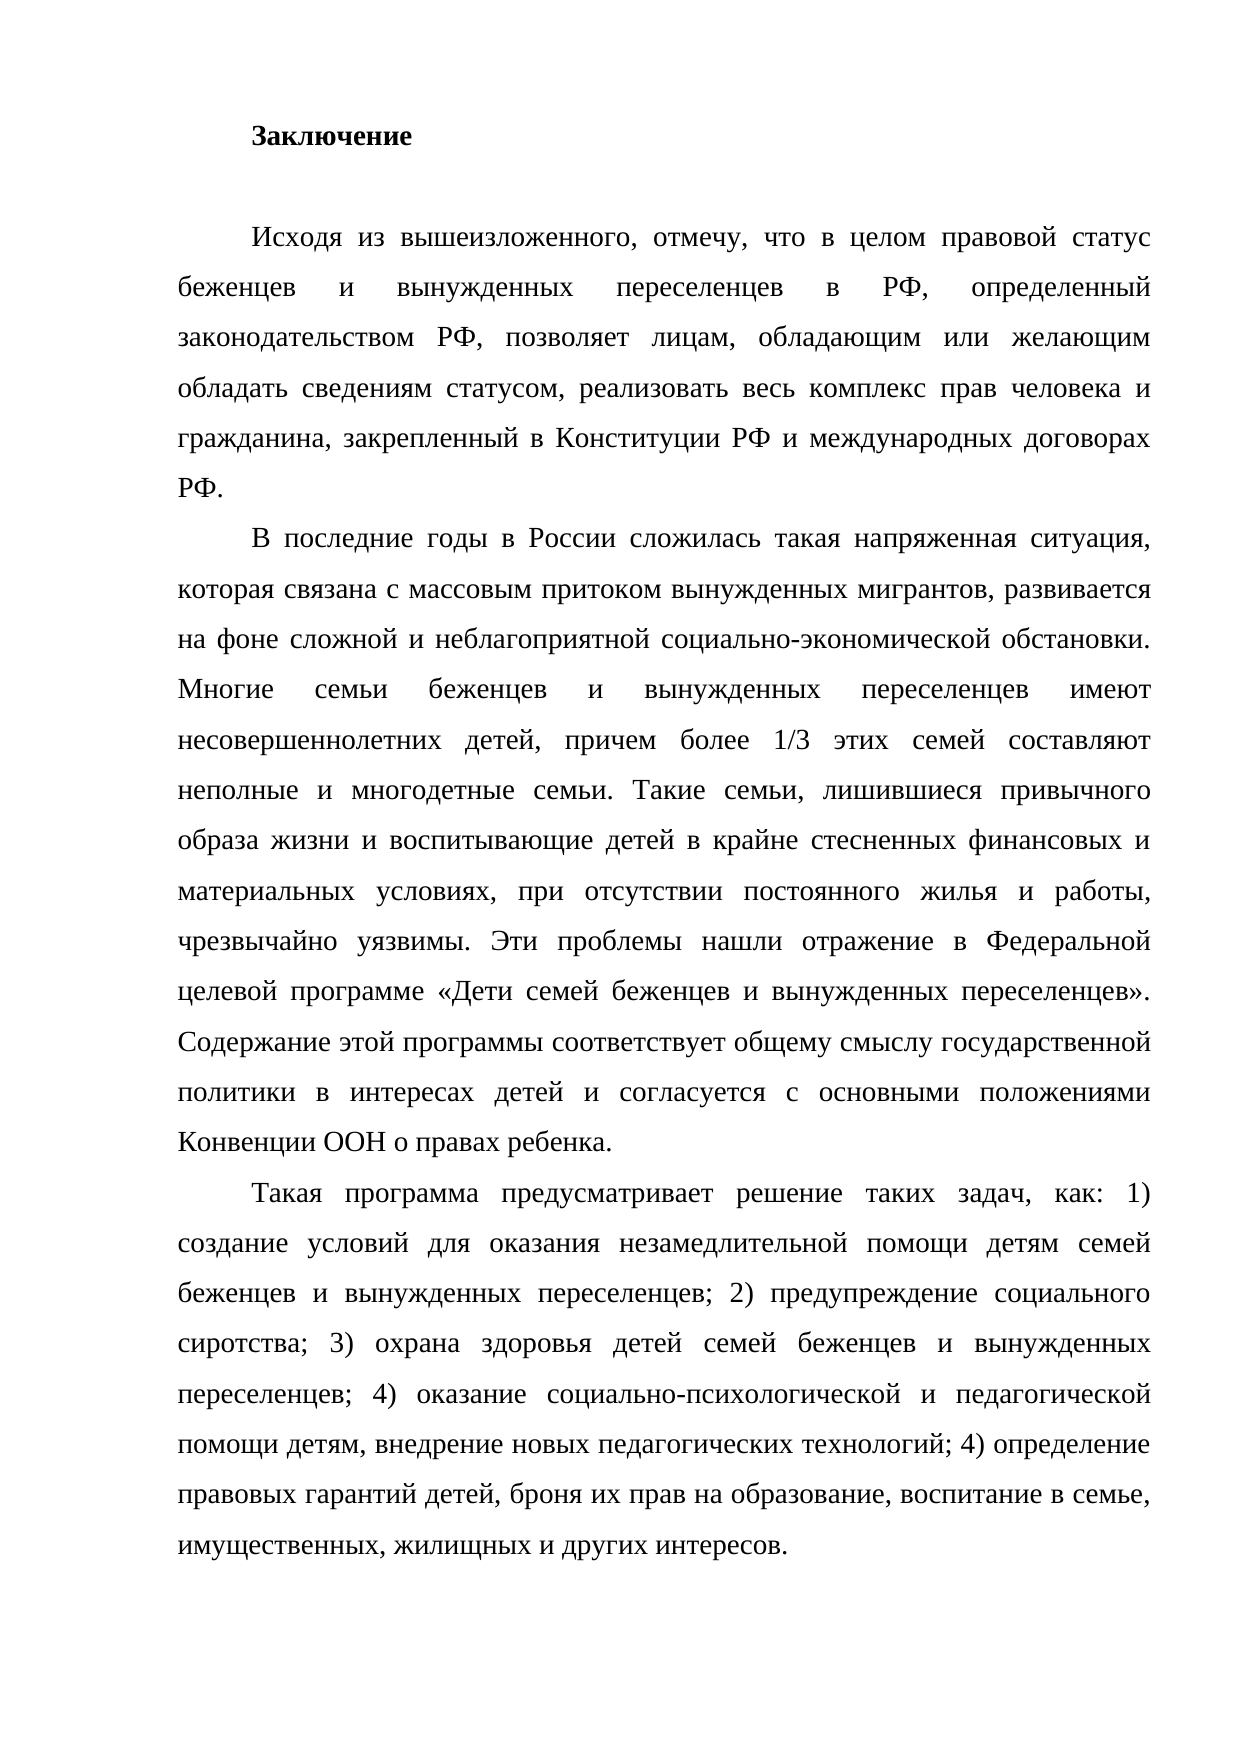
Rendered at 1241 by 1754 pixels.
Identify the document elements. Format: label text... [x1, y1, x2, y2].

text В последние годы в России сложилась такая напряженная ситуация, которая связана с массовым притоком вынужденных мигрантов, развивается на фоне сложной и неблагоприятной социально-экономической обстановки. Многие семьи беженцев и вынужденных переселенцев имеют несовершеннолетних детей, причем более 1/3 этих семей составляют неполные и многодетные семьи. Такие семьи, лишившиеся привычного образа жизни и воспитывающие детей в крайне стесненных финансовых и материальных условиях, при отсутствии постоянного жилья и работы, чрезвычайно уязвимы. Эти проблемы нашли отражение в Федеральной целевой программе «Дети семей беженцев и вынужденных переселенцев». Содержание этой программы соответствует общему смыслу государственной политики в интересах детей и согласуется с основными положениями Конвенции ООН о правах ребенка. [177, 521, 1152, 1158]
text Заключение [177, 118, 1152, 152]
text Такая программа предусматривает решение таких задач, как: 1) создание условий для оказания незамедлительной помощи детям семей беженцев и вынужденных переселенцев; 2) предупреждение социального сиротства; 3) охрана здоровья детей семей беженцев и вынужденных переселенцев; 4) оказание социально-психологической и педагогической помощи детям, внедрение новых педагогических технологий; 4) определение правовых гарантий детей, броня их прав на образование, воспитание в семье, имущественных, жилищных и других интересов. [177, 1175, 1152, 1560]
text Исходя из вышеизложенного, отмечу, что в целом правовой статус беженцев и вынужденных переселенцев в РФ, определенный законодательством РФ, позволяет лицам, обладающим или желающим обладать сведениям статусом, реализовать весь комплекс прав человека и гражданина, закрепленный в Конституции РФ и международных договорах РФ. [177, 219, 1152, 504]
